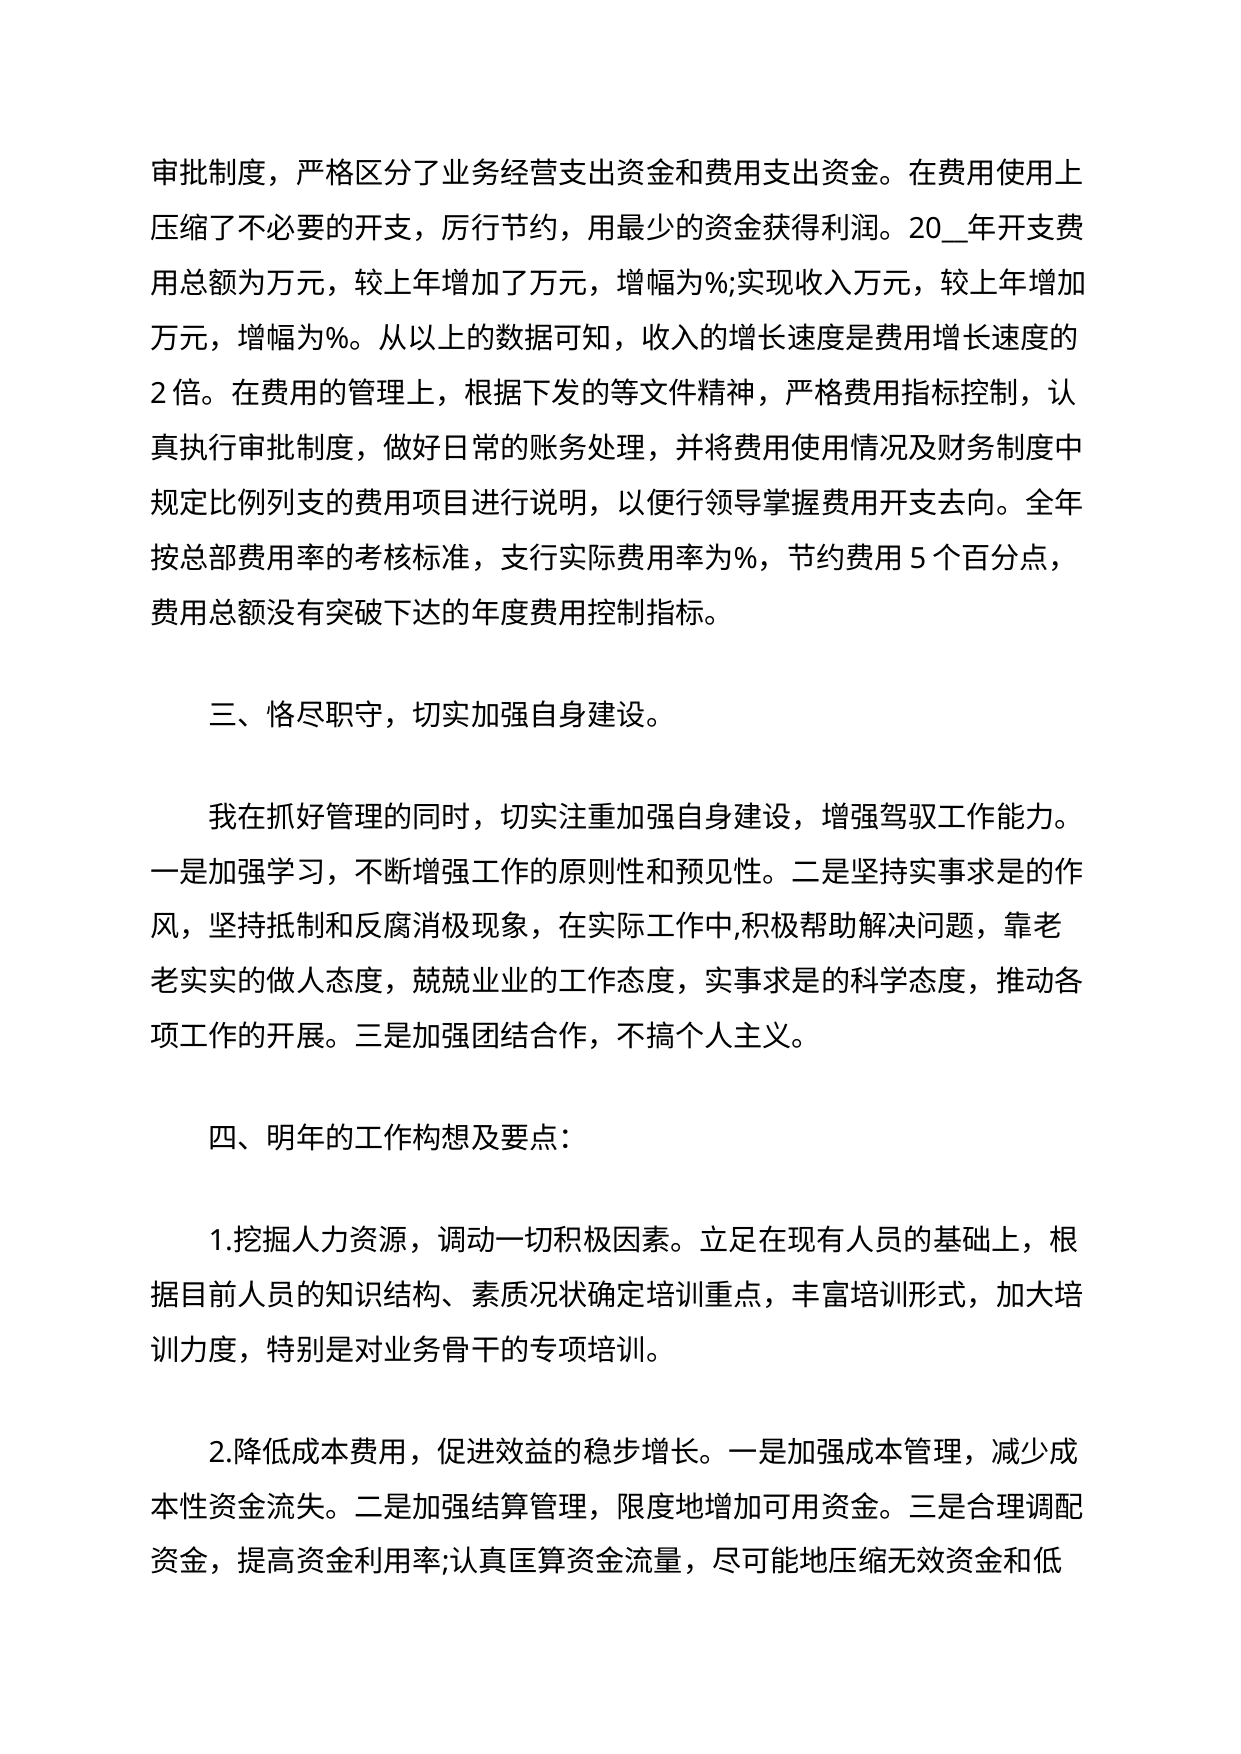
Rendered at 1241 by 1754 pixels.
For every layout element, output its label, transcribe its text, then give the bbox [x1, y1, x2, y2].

text 我在抓好管理的同时，切实注重加强自身建设，增强驾驭工作能力。一是加强学习，不断增强工作的原则性和预见性。二是坚持实事求是的作风，坚持抵制和反腐消极现象，在实际工作中,积极帮助解决问题，靠老老实实的做人态度，兢兢业业的工作态度，实事求是的科学态度，推动各项工作的开展。三是加强团结合作，不搞个人主义。 [150, 793, 1090, 1055]
text 四、明年的工作构想及要点： [150, 1115, 1090, 1157]
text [150, 150, 1090, 632]
text 1.挖掘人力资源，调动一切积极因素。立足在现有人员的基础上，根据目前人员的知识结构、素质况状确定培训重点，丰富培训形式，加大培训力度，特别是对业务骨干的专项培训。 [150, 1216, 1090, 1369]
text 三、恪尽职守，切实加强自身建设。 [150, 691, 1090, 734]
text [150, 1428, 1090, 1580]
